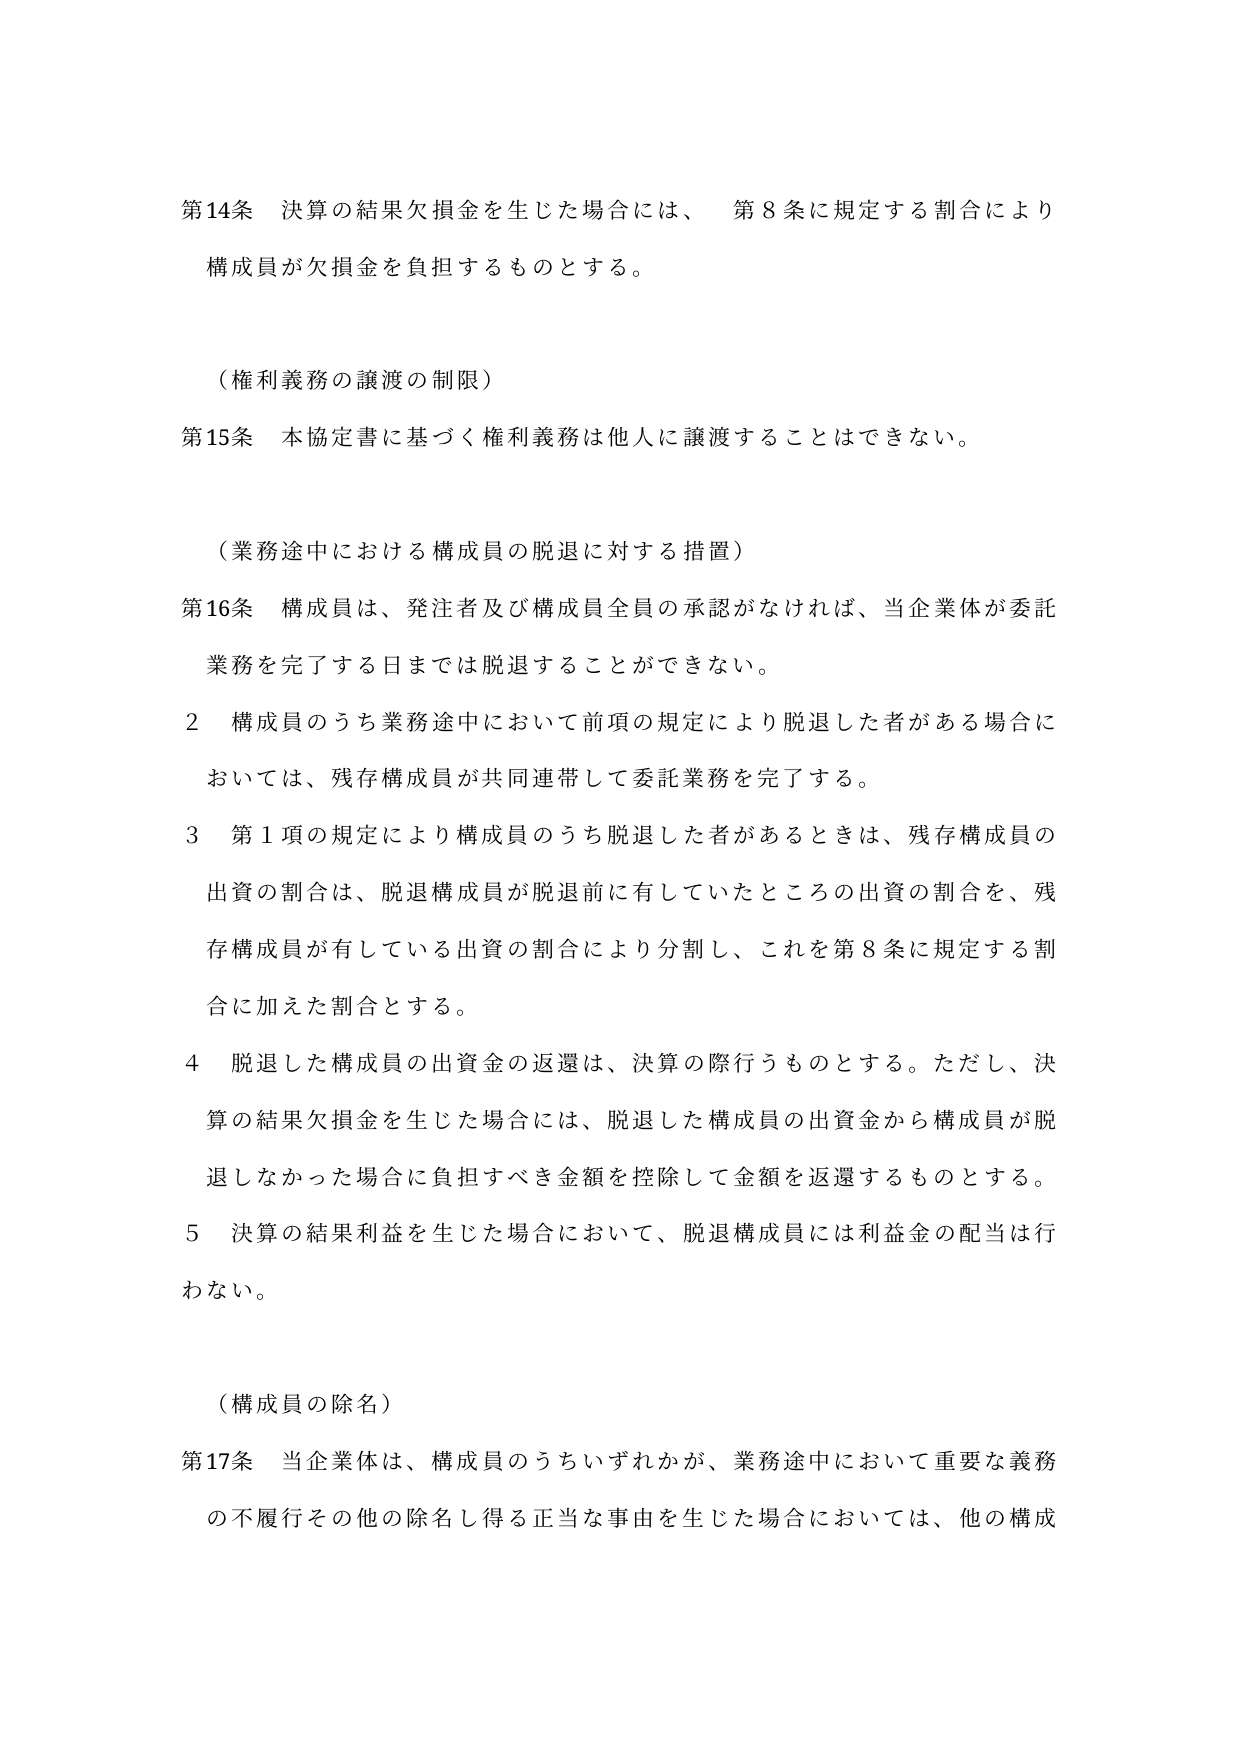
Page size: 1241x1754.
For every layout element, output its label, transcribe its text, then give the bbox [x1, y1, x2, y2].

text 第15条 本協定書に基づく権利義務は他人に譲渡することはできない。 [181, 408, 1059, 464]
text （業務途中における構成員の脱退に対する措置） [181, 521, 1059, 578]
text 第16条 構成員は、発注者及び構成員全員の承認がなければ、当企業体が委託業務を完了する日までは脱退することができない。 [181, 578, 1059, 692]
text ３ 第１項の規定により構成員のうち脱退した者があるときは、残存構成員の出資の割合は、脱退構成員が脱退前に有していたところの出資の割合を、残存構成員が有している出資の割合により分割し、これを第８条に規定する割合に加えた割合とする。 [181, 806, 1059, 1033]
text ４ 脱退した構成員の出資金の返還は、決算の際行うものとする。ただし、決算の結果欠損金を生じた場合には、脱退した構成員の出資金から構成員が脱退しなかった場合に負担すべき金額を控除して金額を返還するものとする。 [181, 1033, 1059, 1204]
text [181, 1431, 1059, 1545]
text （構成員の除名） [181, 1374, 1059, 1431]
text 第14条 決算の結果欠損金を生じた場合には、 第８条に規定する割合により構成員が欠損金を負担するものとする。 [181, 180, 1059, 294]
text ２ 構成員のうち業務途中において前項の規定により脱退した者がある場合においては、残存構成員が共同連帯して委託業務を完了する。 [181, 692, 1059, 806]
text （権利義務の譲渡の制限） [181, 351, 1059, 408]
text ５ 決算の結果利益を生じた場合において、脱退構成員には利益金の配当は行わない。 [181, 1204, 1059, 1318]
